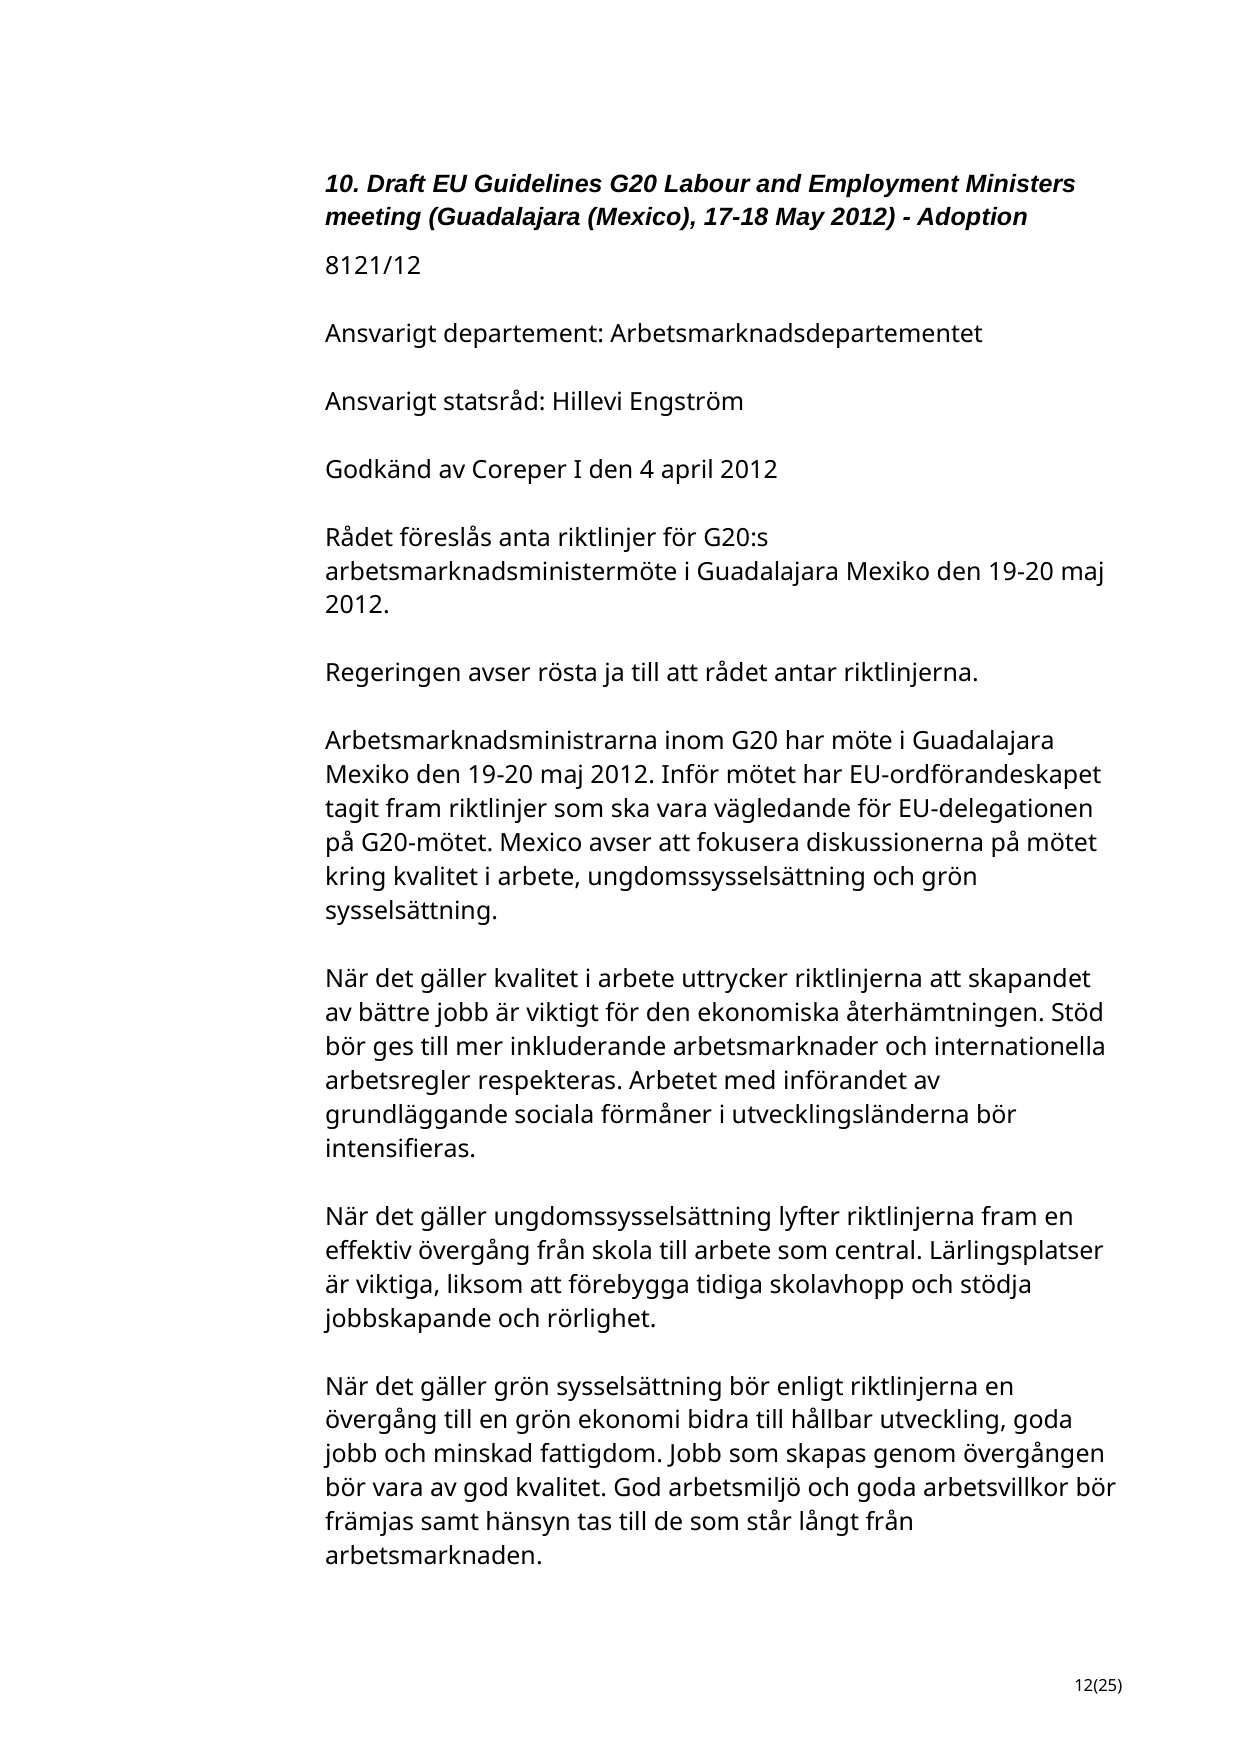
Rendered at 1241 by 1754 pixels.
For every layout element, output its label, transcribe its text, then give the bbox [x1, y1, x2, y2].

text Arbetsmarknadsministrarna inom G20 har möte i Guadalajara Mexiko den 19-20 maj 2012. Inför mötet har EU-ordförandeskapet tagit fram riktlinjer som ska vara vägledande för EU-delegationen på G20-mötet. Mexico avser att fokusera diskussionerna på mötet kring kvalitet i arbete, ungdomssysselsättning och grön sysselsättning. [325, 723, 1122, 927]
subtitle 10. Draft EU Guidelines G20 Labour and Employment Ministers meeting (Guadalajara (Mexico), 17-18 May 2012) - Adoption [325, 164, 1122, 231]
text Ansvarigt statsråd: Hillevi Engström [325, 384, 1122, 418]
text Godkänd av Coreper I den 4 april 2012 [325, 452, 1122, 486]
text Regeringen avser rösta ja till att rådet antar riktlinjerna. [325, 655, 1122, 689]
text Ansvarigt departement: Arbetsmarknadsdepartementet [325, 316, 1122, 350]
text När det gäller grön sysselsättning bör enligt riktlinjerna en övergång till en grön ekonomi bidra till hållbar utveckling, goda jobb och minskad fattigdom. Jobb som skapas genom övergången bör vara av god kvalitet. God arbetsmiljö och goda arbetsvillkor bör främjas samt hänsyn tas till de som står långt från arbetsmarknaden. [325, 1368, 1122, 1572]
text Rådet föreslås anta riktlinjer för G20:s arbetsmarknadsministermöte i Guadalajara Mexiko den 19-20 maj 2012. [325, 519, 1122, 621]
text När det gäller ungdomssysselsättning lyfter riktlinjerna fram en effektiv övergång från skola till arbete som central. Lärlingsplatser är viktiga, liksom att förebygga tidiga skolavhopp och stödja jobbskapande och rörlighet. [325, 1199, 1122, 1334]
text När det gäller kvalitet i arbete uttrycker riktlinjerna att skapandet av bättre jobb är viktigt för den ekonomiska återhämtningen. Stöd bör ges till mer inkluderande arbetsmarknader och internationella arbetsregler respekteras. Arbetet med införandet av grundläggande sociala förmåner i utvecklingsländerna bör intensifieras. [325, 961, 1122, 1165]
text 8121/12 [325, 248, 1122, 282]
